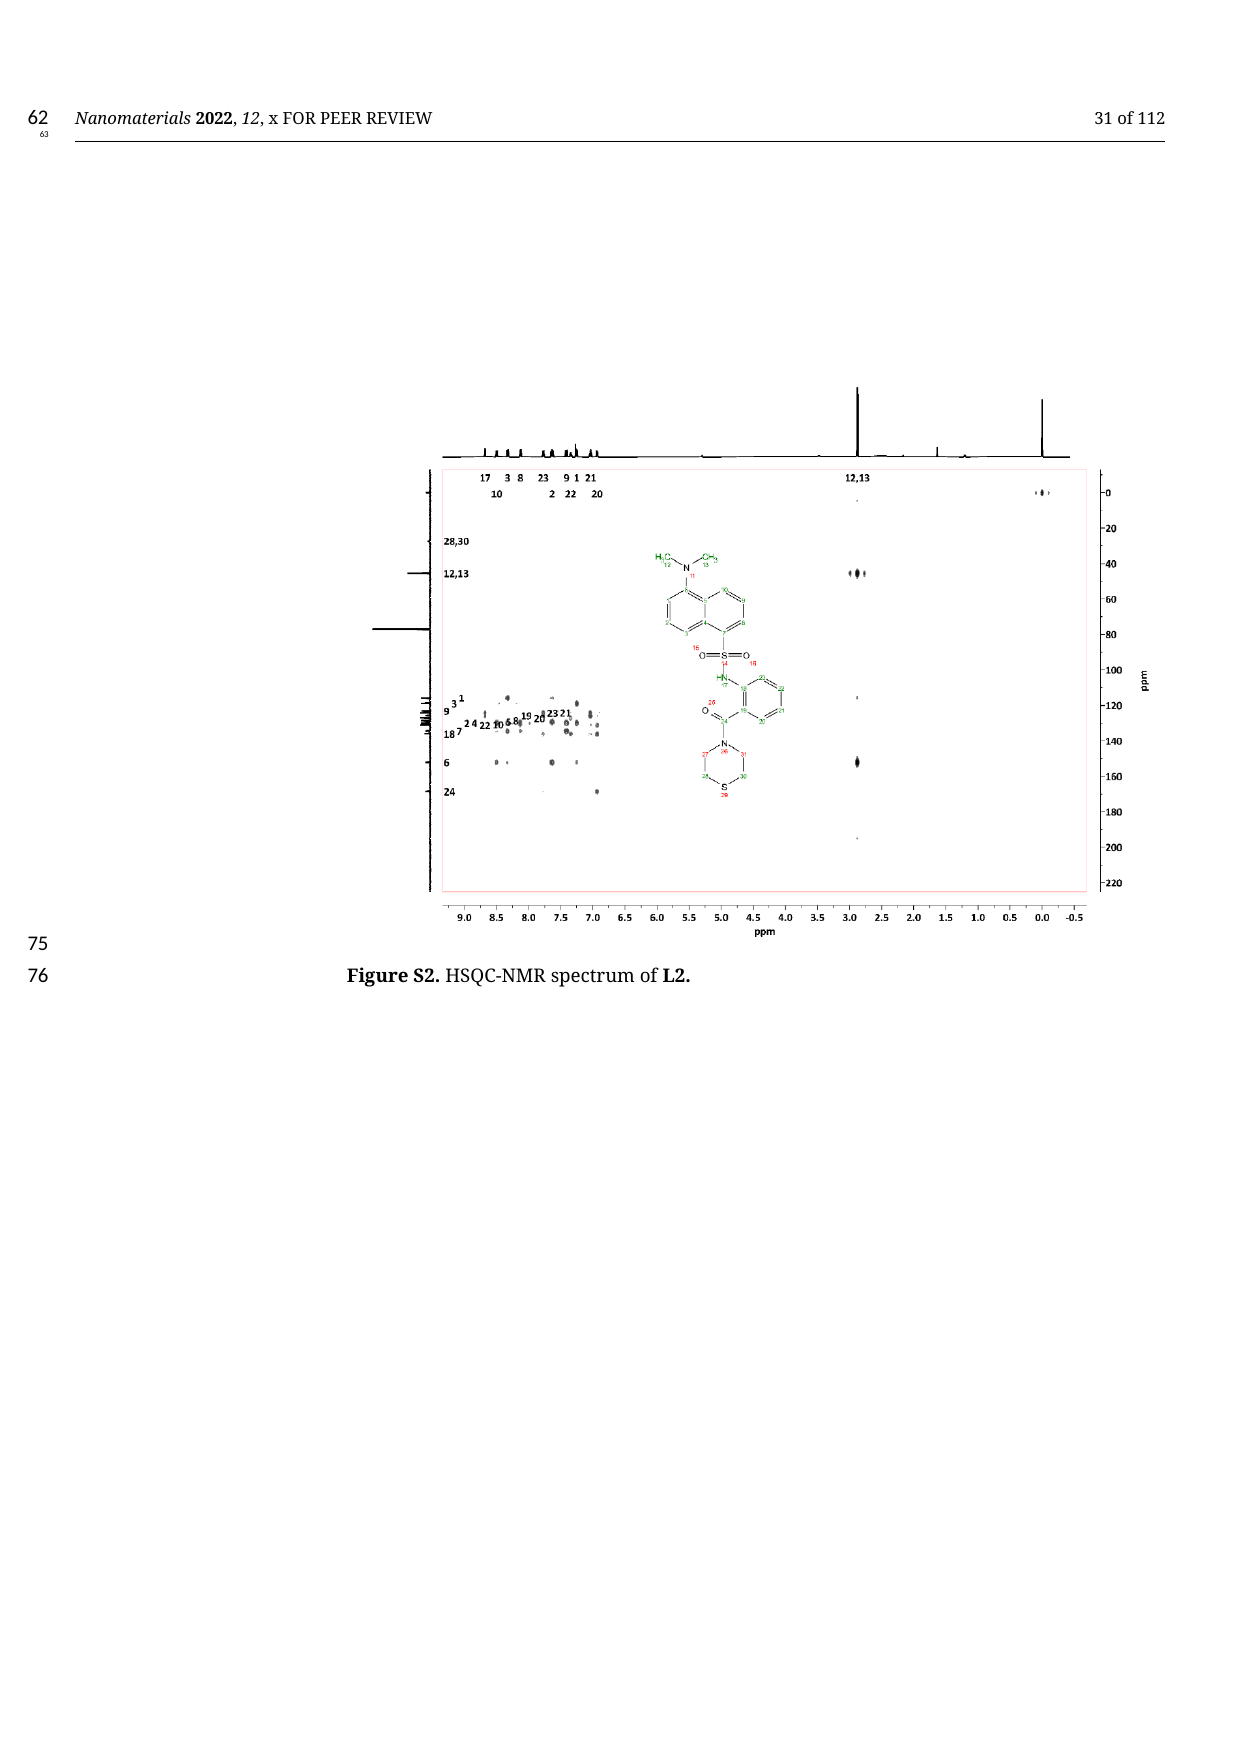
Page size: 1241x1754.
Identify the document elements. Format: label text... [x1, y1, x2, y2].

picture [346, 373, 1164, 951]
text Figure S2. HSQC-NMR spectrum of L2. [347, 963, 1165, 987]
